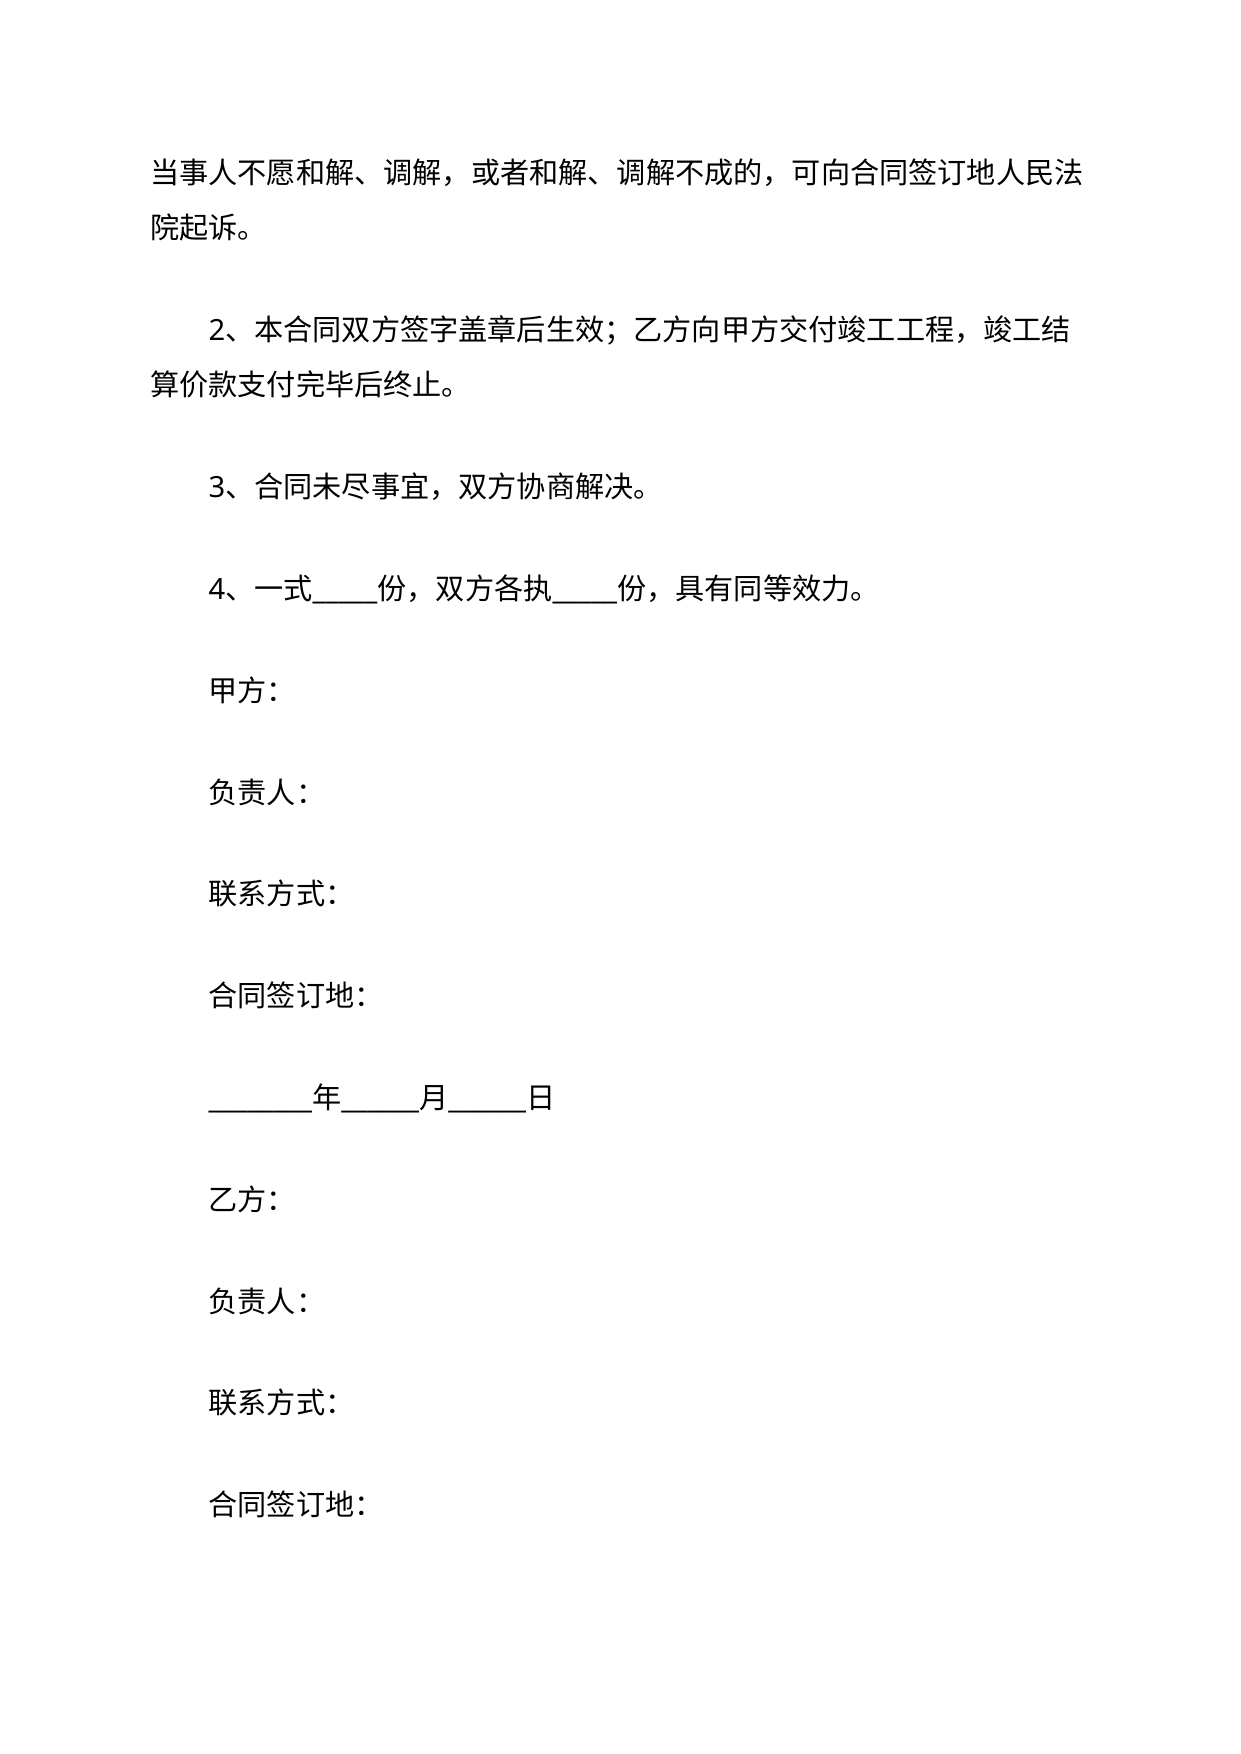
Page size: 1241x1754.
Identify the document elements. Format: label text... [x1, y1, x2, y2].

text 2、本合同双方签字盖章后生效；乙方向甲方交付竣工工程，竣工结算价款支付完毕后终止。 [150, 307, 1090, 404]
text 负责人： [150, 1278, 1090, 1321]
text 联系方式： [150, 871, 1090, 913]
text ________年______月______日 [150, 1074, 1090, 1117]
text 负责人： [150, 769, 1090, 811]
text 合同签订地： [150, 1482, 1090, 1524]
text 合同签订地： [150, 973, 1090, 1015]
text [150, 150, 1090, 247]
text 乙方： [150, 1176, 1090, 1219]
text 4、一式_____份，双方各执_____份，具有同等效力。 [150, 565, 1090, 608]
text 甲方： [150, 667, 1090, 710]
text 3、合同未尽事宜，双方协商解决。 [150, 463, 1090, 506]
text 联系方式： [150, 1380, 1090, 1422]
